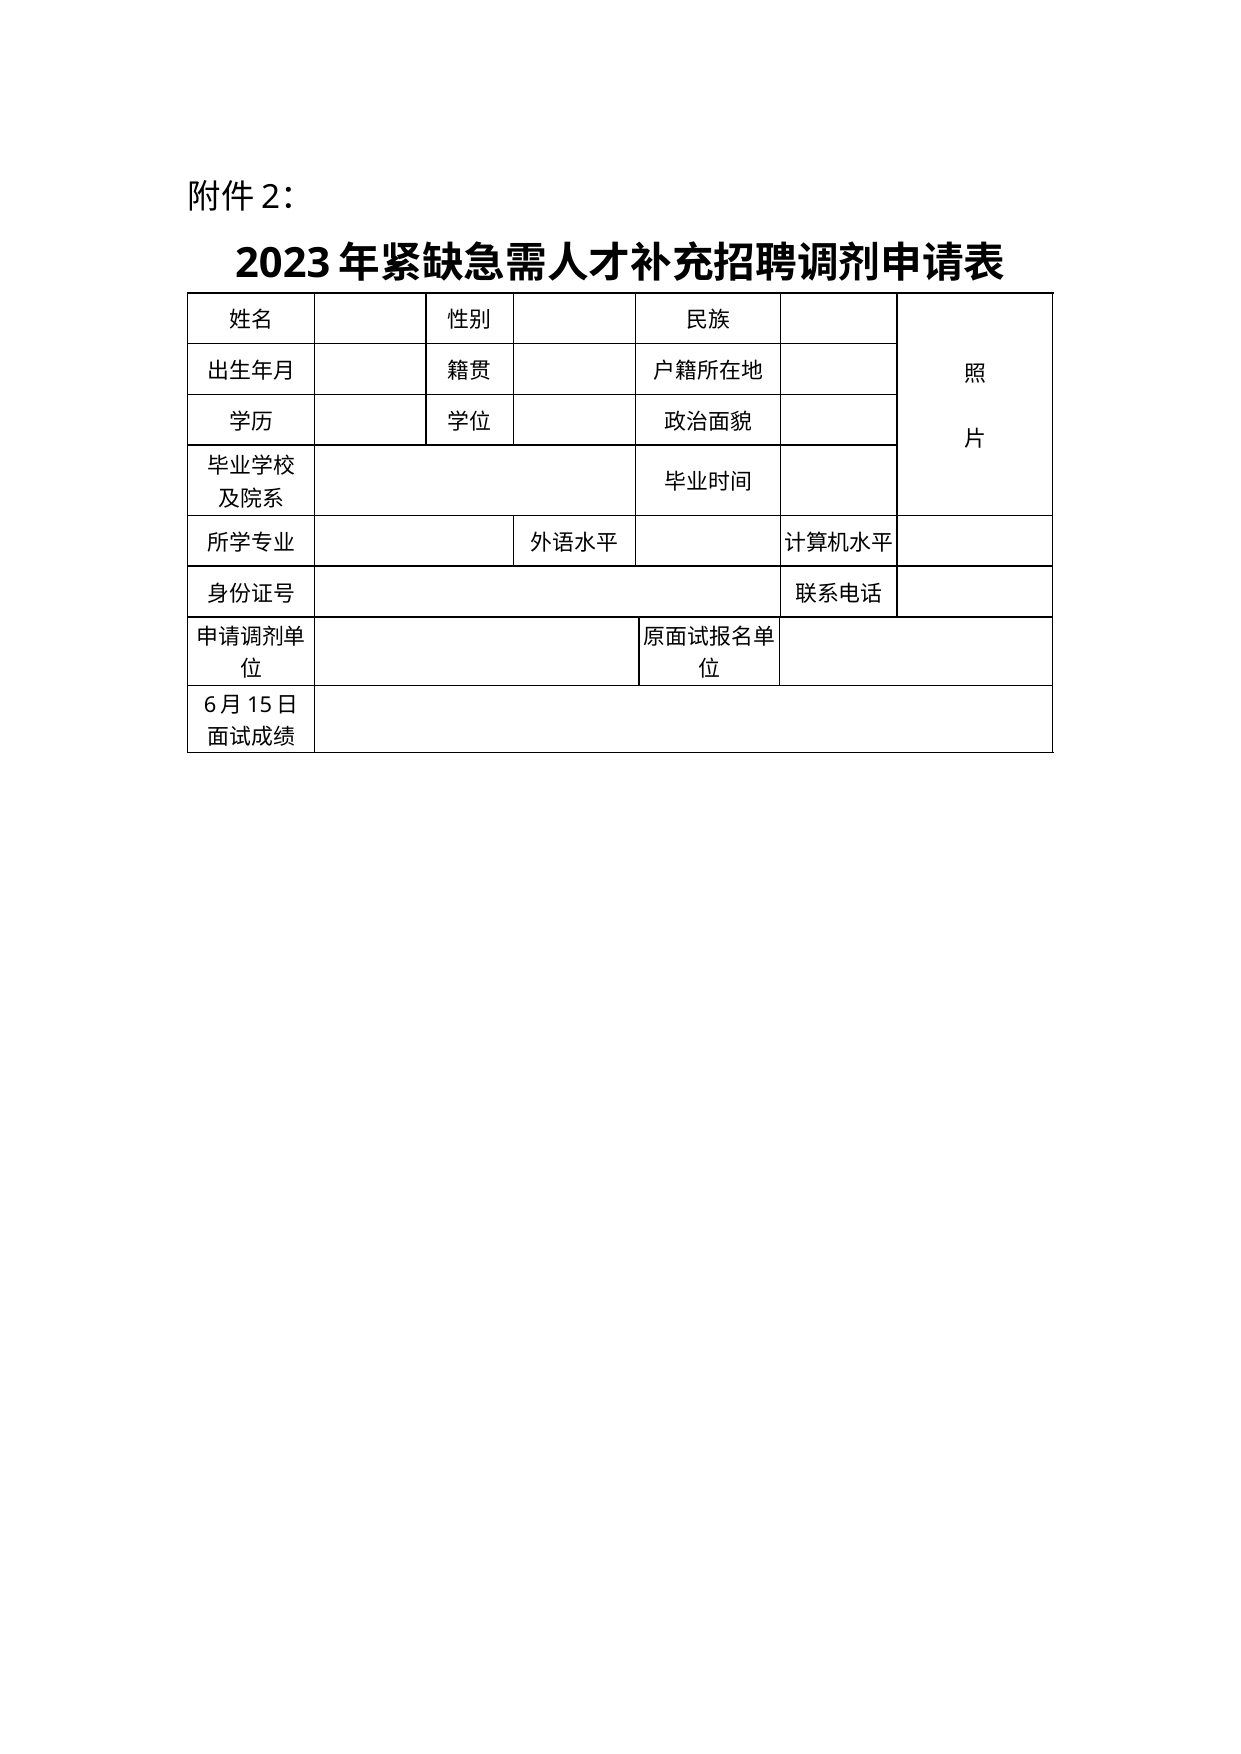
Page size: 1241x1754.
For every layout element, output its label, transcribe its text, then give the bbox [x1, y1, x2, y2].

table_cell [315, 516, 513, 565]
table_cell 毕业学校 及院系 [188, 446, 314, 514]
table_cell [315, 395, 425, 444]
table_cell [315, 446, 635, 514]
table_cell 毕业时间 [636, 446, 780, 514]
table_cell 出生年月 [188, 344, 314, 393]
table_cell [780, 618, 1052, 684]
table_cell [781, 446, 896, 514]
table_cell [514, 395, 635, 444]
text 2023年紧缺急需人才补充招聘调剂申请表 [187, 227, 1053, 292]
table_cell [636, 516, 780, 565]
text 附件2： [187, 162, 1053, 227]
table_cell 申请调剂单位 [188, 618, 314, 684]
table_cell [781, 395, 896, 444]
table_cell 外语水平 [514, 516, 635, 565]
table_cell 计算机水平 [781, 516, 896, 565]
table_header 姓名 [188, 294, 314, 343]
table_cell [898, 516, 1052, 565]
table_cell [315, 344, 425, 393]
table_cell [514, 344, 635, 393]
table_cell 籍贯 [427, 344, 513, 393]
table_cell [315, 618, 638, 684]
table_cell 学位 [427, 395, 513, 444]
table_header [315, 294, 425, 343]
table_header 民族 [636, 294, 780, 343]
table_cell [315, 686, 1052, 752]
table_cell 身份证号 [188, 567, 314, 616]
table_header 照 片 [898, 294, 1052, 514]
table_cell 6月15日 面试成绩 [188, 686, 314, 752]
table_cell 原面试报名单位 [640, 618, 779, 684]
table_cell [781, 344, 896, 393]
table_header [514, 294, 635, 343]
table_cell 学历 [188, 395, 314, 444]
table_header 性别 [427, 294, 513, 343]
table_cell [315, 567, 780, 616]
table_cell 户籍所在地 [636, 344, 780, 393]
table_cell 政治面貌 [636, 395, 780, 444]
table_cell 联系电话 [781, 567, 896, 616]
table_header [781, 294, 896, 343]
table_cell 所学专业 [188, 516, 314, 565]
table_cell [898, 567, 1052, 616]
